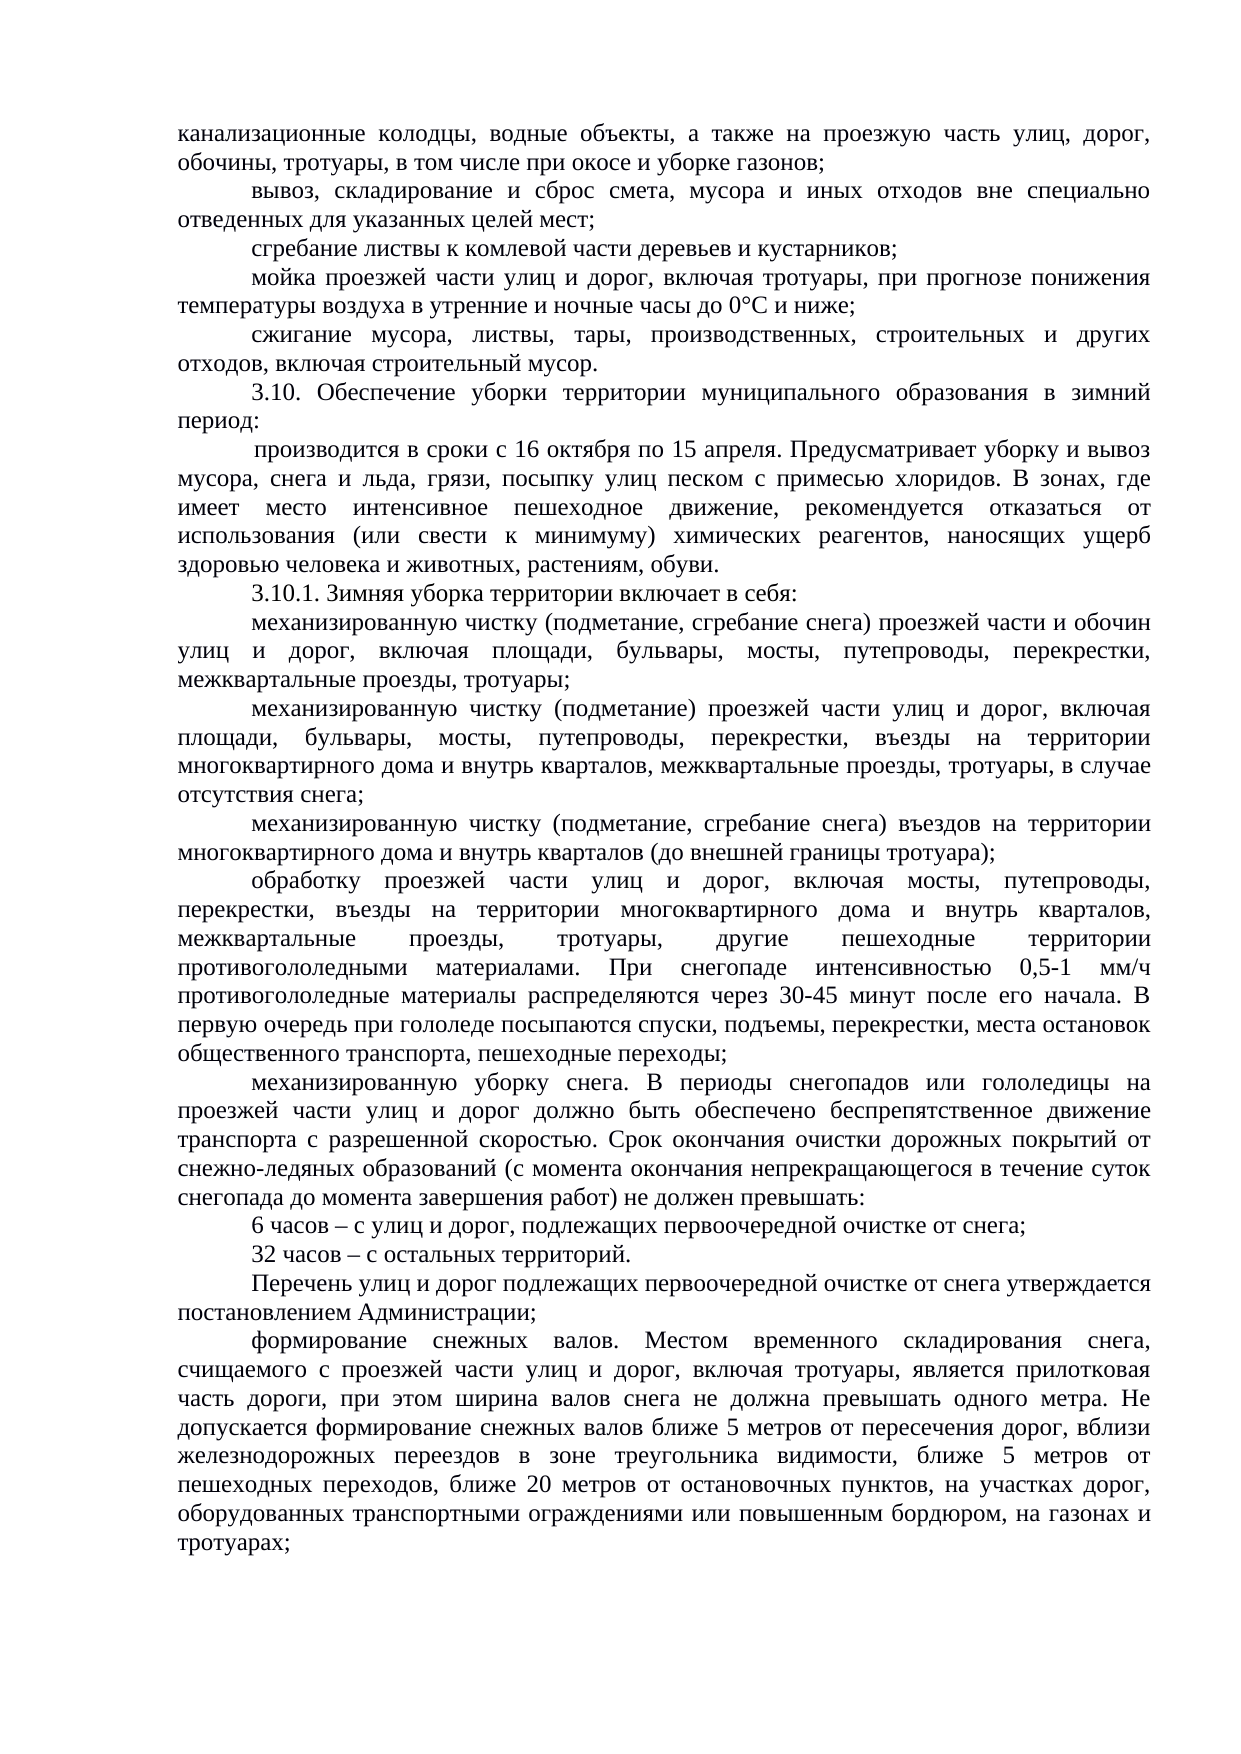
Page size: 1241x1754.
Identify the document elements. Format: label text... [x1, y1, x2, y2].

text формирование снежных валов. Местом временного складирования снега, счищаемого с проезжей части улиц и дорог, включая тротуары, является прилотковая часть дороги, при этом ширина валов снега не должна превышать одного метра. Не допускается формирование снежных валов ближе 5 метров от пересечения дорог, вблизи железнодорожных переездов в зоне треугольника видимости, ближе 5 метров от пешеходных переходов, ближе 20 метров от остановочных пунктов, на участках дорог, оборудованных транспортными ограждениями или повышенным бордюром, на газонах и тротуарах; [177, 1326, 1152, 1556]
text Перечень улиц и дорог подлежащих первоочередной очистке от снега утверждается постановлением Администрации; [177, 1268, 1152, 1326]
text 3.10. Обеспечение уборки территории муниципального образования в зимний период: [177, 377, 1152, 434]
text 3.10.1. Зимняя уборка территории включает в себя: [177, 578, 1152, 607]
text 6 часов – с улиц и дорог, подлежащих первоочередной очистке от снега; [177, 1211, 1152, 1239]
text механизированную чистку (подметание, сгребание снега) въездов на территории многоквартирного дома и внутрь кварталов (до внешней границы тротуара); [177, 808, 1152, 866]
text вывоз, складирование и сброс смета, мусора и иных отходов вне специально отведенных для указанных целей мест; [177, 176, 1152, 233]
text механизированную уборку снега. В периоды снегопадов или гололедицы на проезжей части улиц и дорог должно быть обеспечено беспрепятственное движение транспорта с разрешенной скоростью. Срок окончания очистки дорожных покрытий от снежно-ледяных образований (с момента окончания непрекращающегося в течение суток снегопада до момента завершения работ) не должен превышать: [177, 1067, 1152, 1211]
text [177, 118, 1152, 176]
text механизированную чистку (подметание) проезжей части улиц и дорог, включая площади, бульвары, мосты, путепроводы, перекрестки, въезды на территории многоквартирного дома и внутрь кварталов, межквартальные проезды, тротуары, в случае отсутствия снега; [177, 693, 1152, 808]
text механизированную чистку (подметание, сгребание снега) проезжей части и обочин улиц и дорог, включая площади, бульвары, мосты, путепроводы, перекрестки, межквартальные проезды, тротуары; [177, 607, 1152, 693]
text мойка проезжей части улиц и дорог, включая тротуары, при прогнозе понижения температуры воздуха в утренние и ночные часы до 0°C и ниже; [177, 262, 1152, 319]
text 32 часов – с остальных территорий. [177, 1239, 1152, 1268]
text сгребание листвы к комлевой части деревьев и кустарников; [177, 233, 1152, 262]
text обработку проезжей части улиц и дорог, включая мосты, путепроводы, перекрестки, въезды на территории многоквартирного дома и внутрь кварталов, межквартальные проезды, тротуары, другие пешеходные территории противогололедными материалами. При снегопаде интенсивностью 0,5-1 мм/ч противогололедные материалы распределяются через 30-45 минут после его начала. В первую очередь при гололеде посыпаются спуски, подъемы, перекрестки, места остановок общественного транспорта, пешеходные переходы; [177, 866, 1152, 1067]
text сжигание мусора, листвы, тары, производственных, строительных и других отходов, включая строительный мусор. [177, 319, 1152, 377]
text производится в сроки с 16 октября по 15 апреля. Предусматривает уборку и вывоз мусора, снега и льда, грязи, посыпку улиц песком с примесью хлоридов. В зонах, где имеет место интенсивное пешеходное движение, рекомендуется отказаться от использования (или свести к минимуму) химических реагентов, наносящих ущерб здоровью человека и животных, растениям, обуви. [177, 434, 1152, 578]
